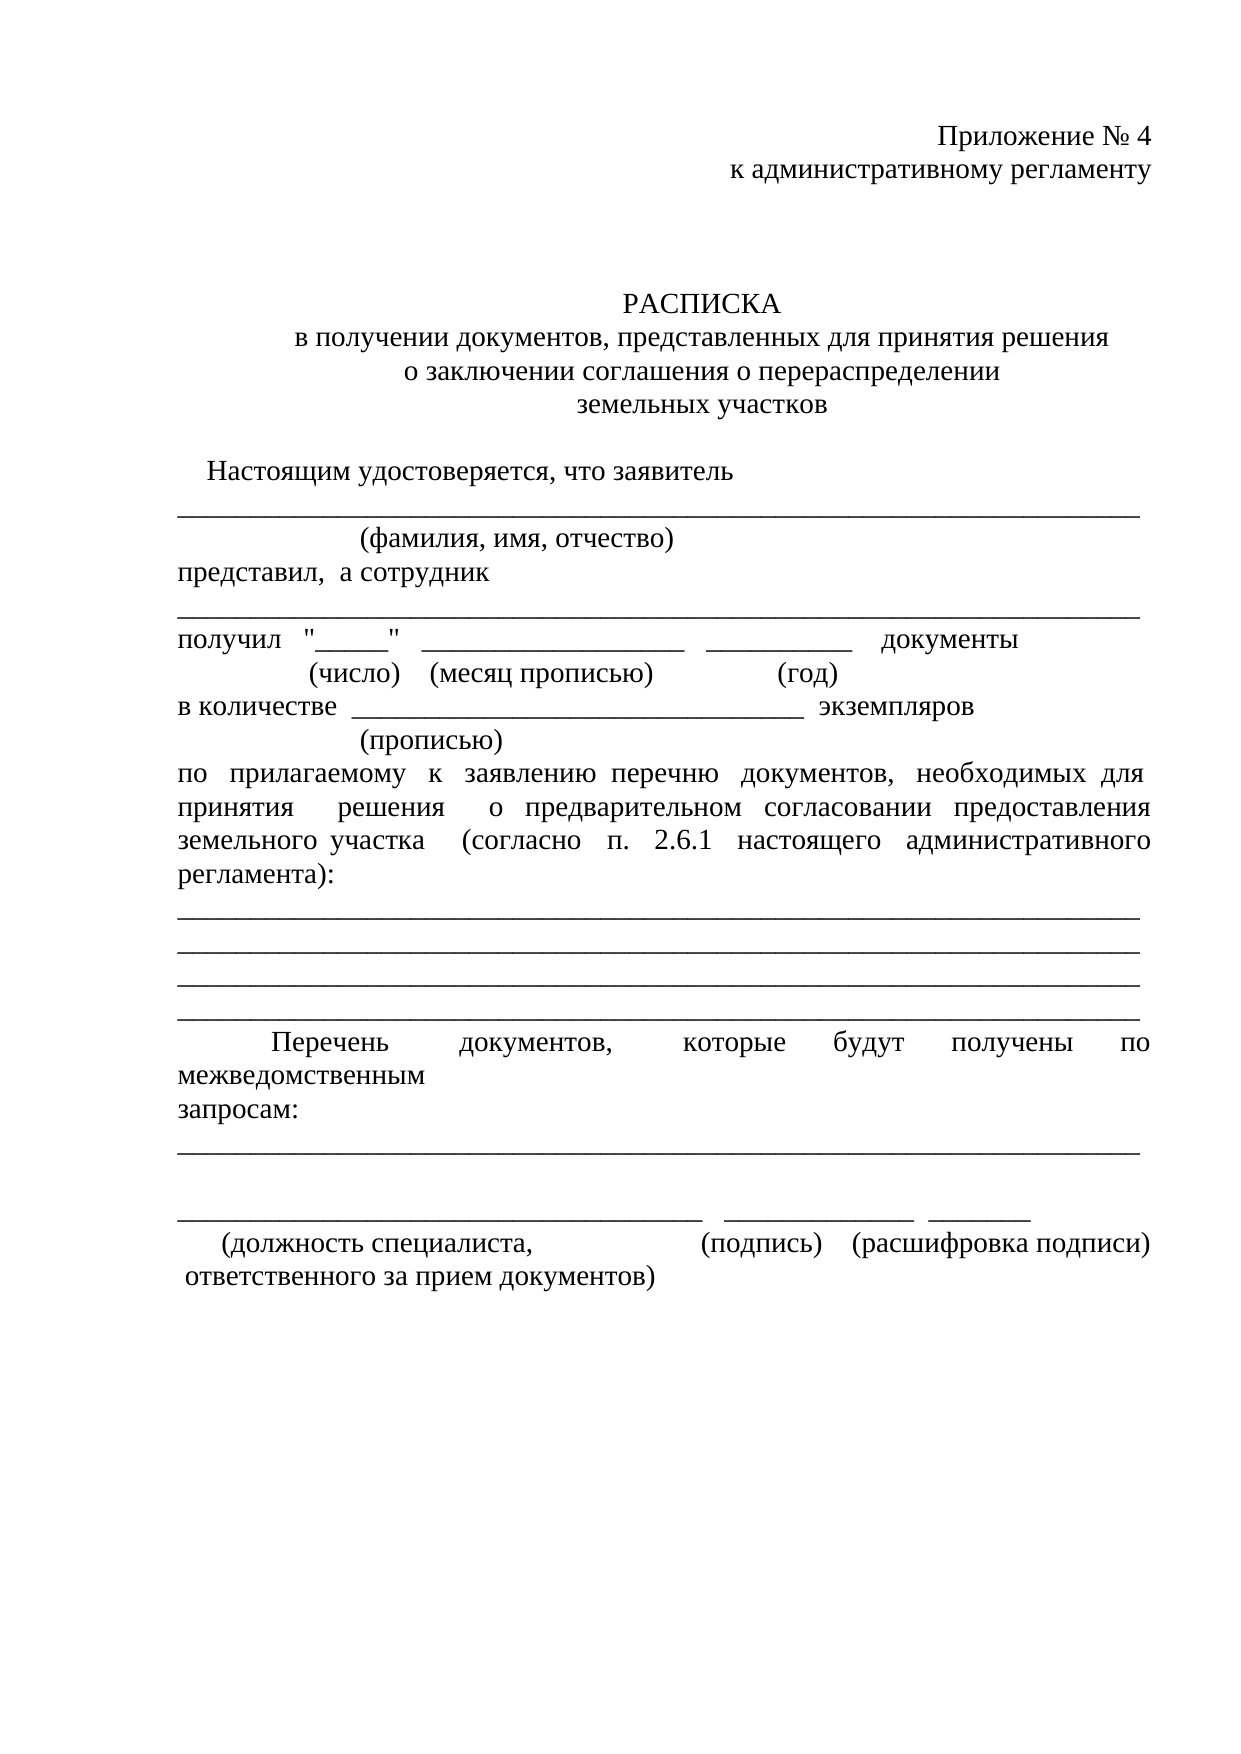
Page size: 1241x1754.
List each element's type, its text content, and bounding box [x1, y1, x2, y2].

text земельных участков [177, 386, 1152, 420]
text Настоящим удостоверяется, что заявитель [177, 453, 1152, 487]
text РАСПИСКА [177, 286, 1152, 319]
text ____________________________________ _____________ _______ [177, 1191, 1152, 1225]
text (прописью) [177, 722, 1152, 755]
text (фамилия, имя, отчество) [177, 521, 1152, 554]
text получил "_____" __________________ __________ документы [177, 621, 1152, 655]
text __________________________________________________________________ [177, 990, 1152, 1024]
text представил, а сотрудник [177, 554, 1152, 588]
text в количестве _______________________________ экземпляров [177, 688, 1152, 722]
text __________________________________________________________________ [177, 957, 1152, 990]
text Приложение № 4 [709, 118, 1152, 152]
text (должность специалиста, (подпись) (расшифровка подписи) [177, 1225, 1152, 1258]
text Перечень документов, которые будут получены по межведомственным [177, 1024, 1152, 1091]
text ответственного за прием документов) [177, 1258, 1152, 1292]
text о заключении соглашения о перераспределении [177, 353, 1152, 386]
text __________________________________________________________________ [177, 1124, 1152, 1158]
text к административному регламенту [679, 152, 1152, 185]
text принятия решения о предварительном согласовании предоставления земельного участка (согласно п. 2.6.1 настоящего административного регламента): [177, 789, 1152, 889]
text __________________________________________________________________ [177, 889, 1152, 923]
text __________________________________________________________________ [177, 923, 1152, 957]
text (число) (месяц прописью) (год) [177, 655, 1152, 688]
text __________________________________________________________________ [177, 588, 1152, 621]
text __________________________________________________________________ [177, 487, 1152, 521]
text по прилагаемому к заявлению перечню документов, необходимых для [177, 755, 1152, 789]
text в получении документов, представленных для принятия решения [177, 319, 1152, 353]
text запросам: [177, 1091, 1152, 1124]
